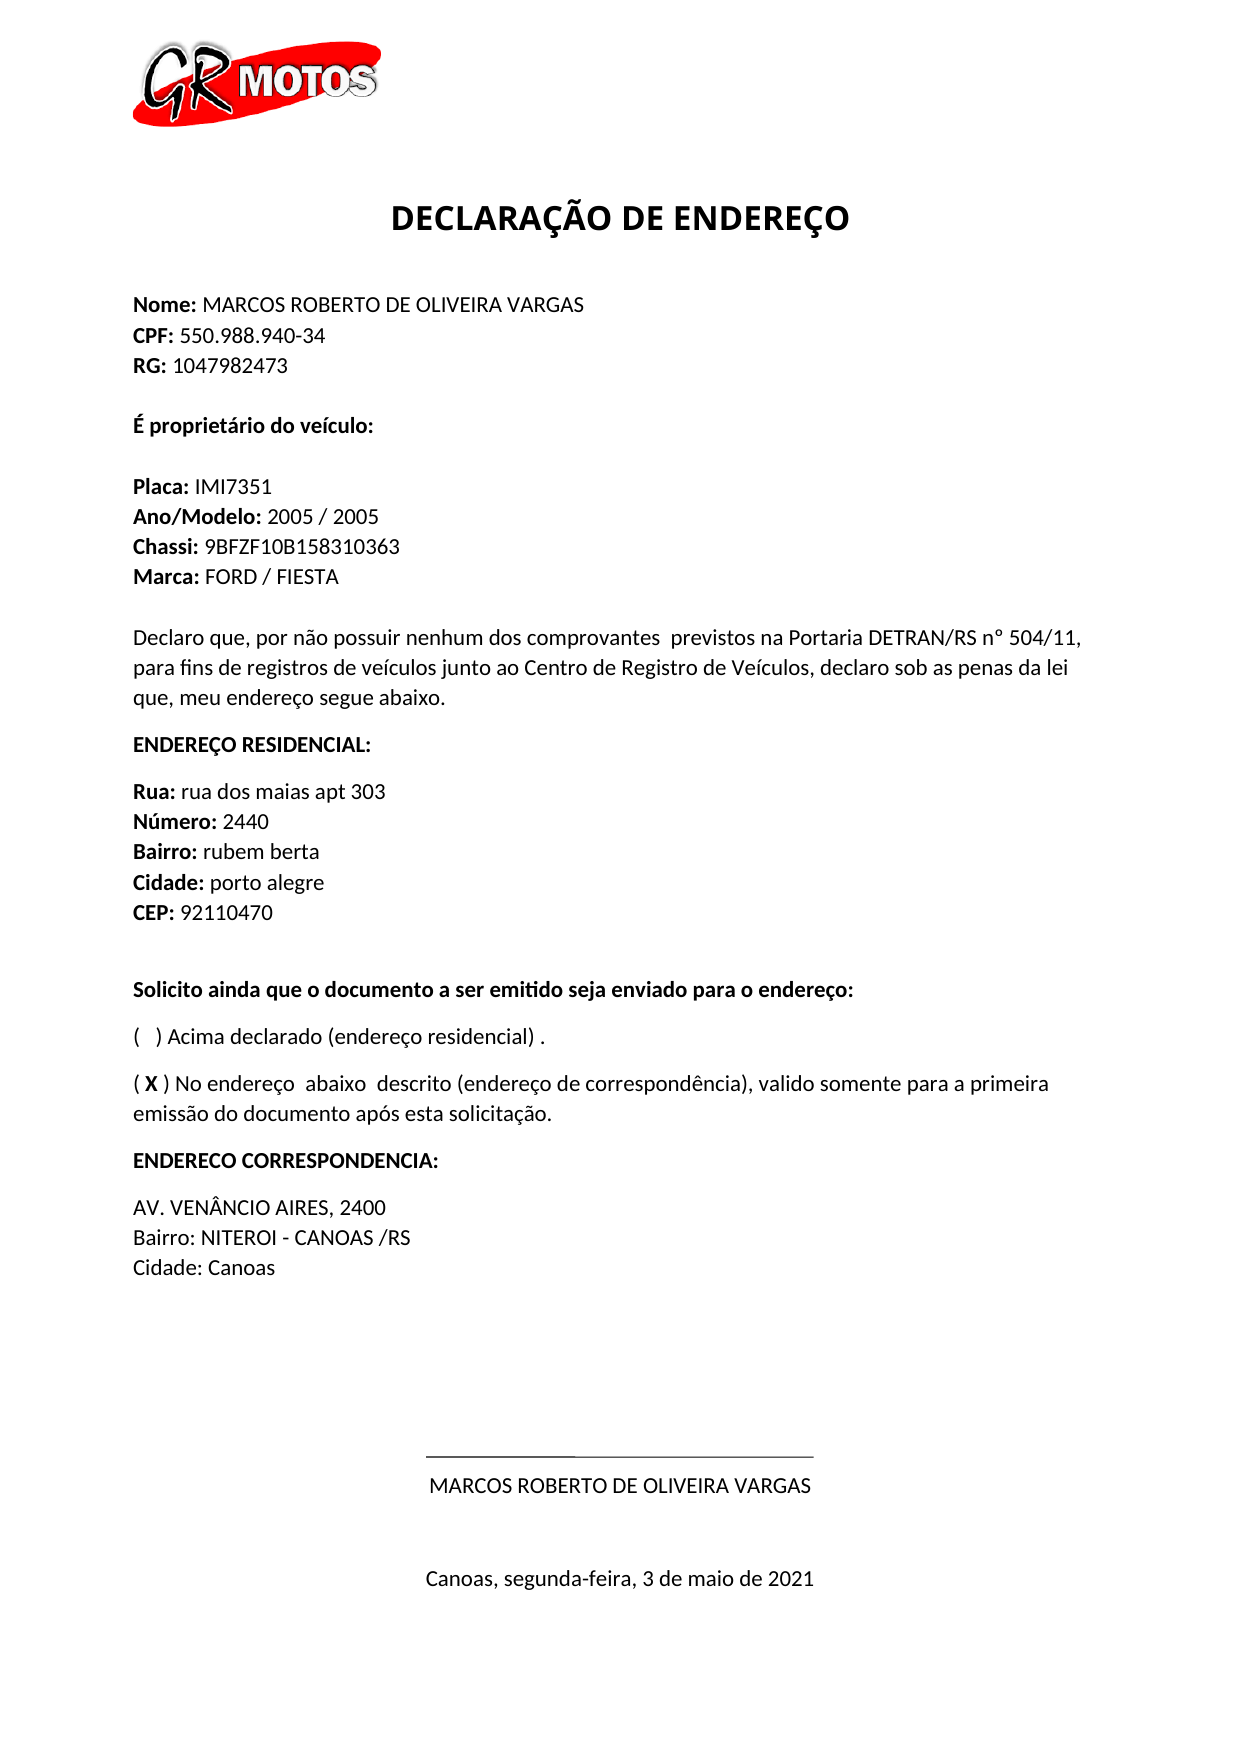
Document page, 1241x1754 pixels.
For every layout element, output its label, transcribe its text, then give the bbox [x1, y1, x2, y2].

text Cidade: porto alegre [133, 868, 1107, 896]
text Solicito ainda que o documento a ser emitido seja enviado para o endereço: [133, 975, 1107, 1003]
text Cidade: Canoas [133, 1253, 1107, 1281]
text Bairro: NITEROI - CANOAS /RS [133, 1223, 1107, 1251]
text Bairro: rubem berta [133, 837, 1107, 866]
text CPF: 550.988.940-34 [133, 321, 1107, 349]
text Ano/Modelo: 2005 / 2005 [133, 502, 1107, 530]
subtitle DECLARAÇÃO DE ENDEREÇO [133, 195, 1107, 240]
text ( ) Acima declarado (endereço residencial) . [133, 1022, 1107, 1050]
text É proprietário do veículo: [133, 411, 1107, 439]
text Rua: rua dos maias apt 303 [133, 777, 1107, 805]
text ENDERECO CORRESPONDENCIA: [133, 1146, 1107, 1174]
text Placa: IMI7351 [133, 472, 1107, 500]
text Canoas, segunda-feira, 3 de maio de 2021 [133, 1564, 1107, 1593]
text CEP: 92110470 [133, 898, 1107, 926]
text ( X ) No endereço abaixo descrito (endereço de correspondência), valido somente para a primeira emissão do documento após esta solicitação. [133, 1069, 1107, 1127]
text Nome: MARCOS ROBERTO DE OLIVEIRA VARGAS [133, 291, 1107, 319]
text Chassi: 9BFZF10B158310363 [133, 532, 1107, 560]
picture [132, 23, 417, 142]
text MARCOS ROBERTO DE OLIVEIRA VARGAS [133, 1471, 1107, 1499]
text AV. VENÂNCIO AIRES, 2400 [133, 1193, 1107, 1221]
text Marca: FORD / FIESTA [133, 562, 1107, 591]
text Número: 2440 [133, 807, 1107, 835]
text RG: 1047982473 [133, 351, 1107, 379]
text ENDEREÇO RESIDENCIAL: [133, 730, 1107, 758]
text Declaro que, por não possuir nenhum dos comprovantes previstos na Portaria DETRAN/RS nº 504/11, para fins de registros de veículos junto ao Centro de Registro de Veículos, declaro sob as penas da lei que, meu endereço segue abaixo. [133, 623, 1107, 711]
